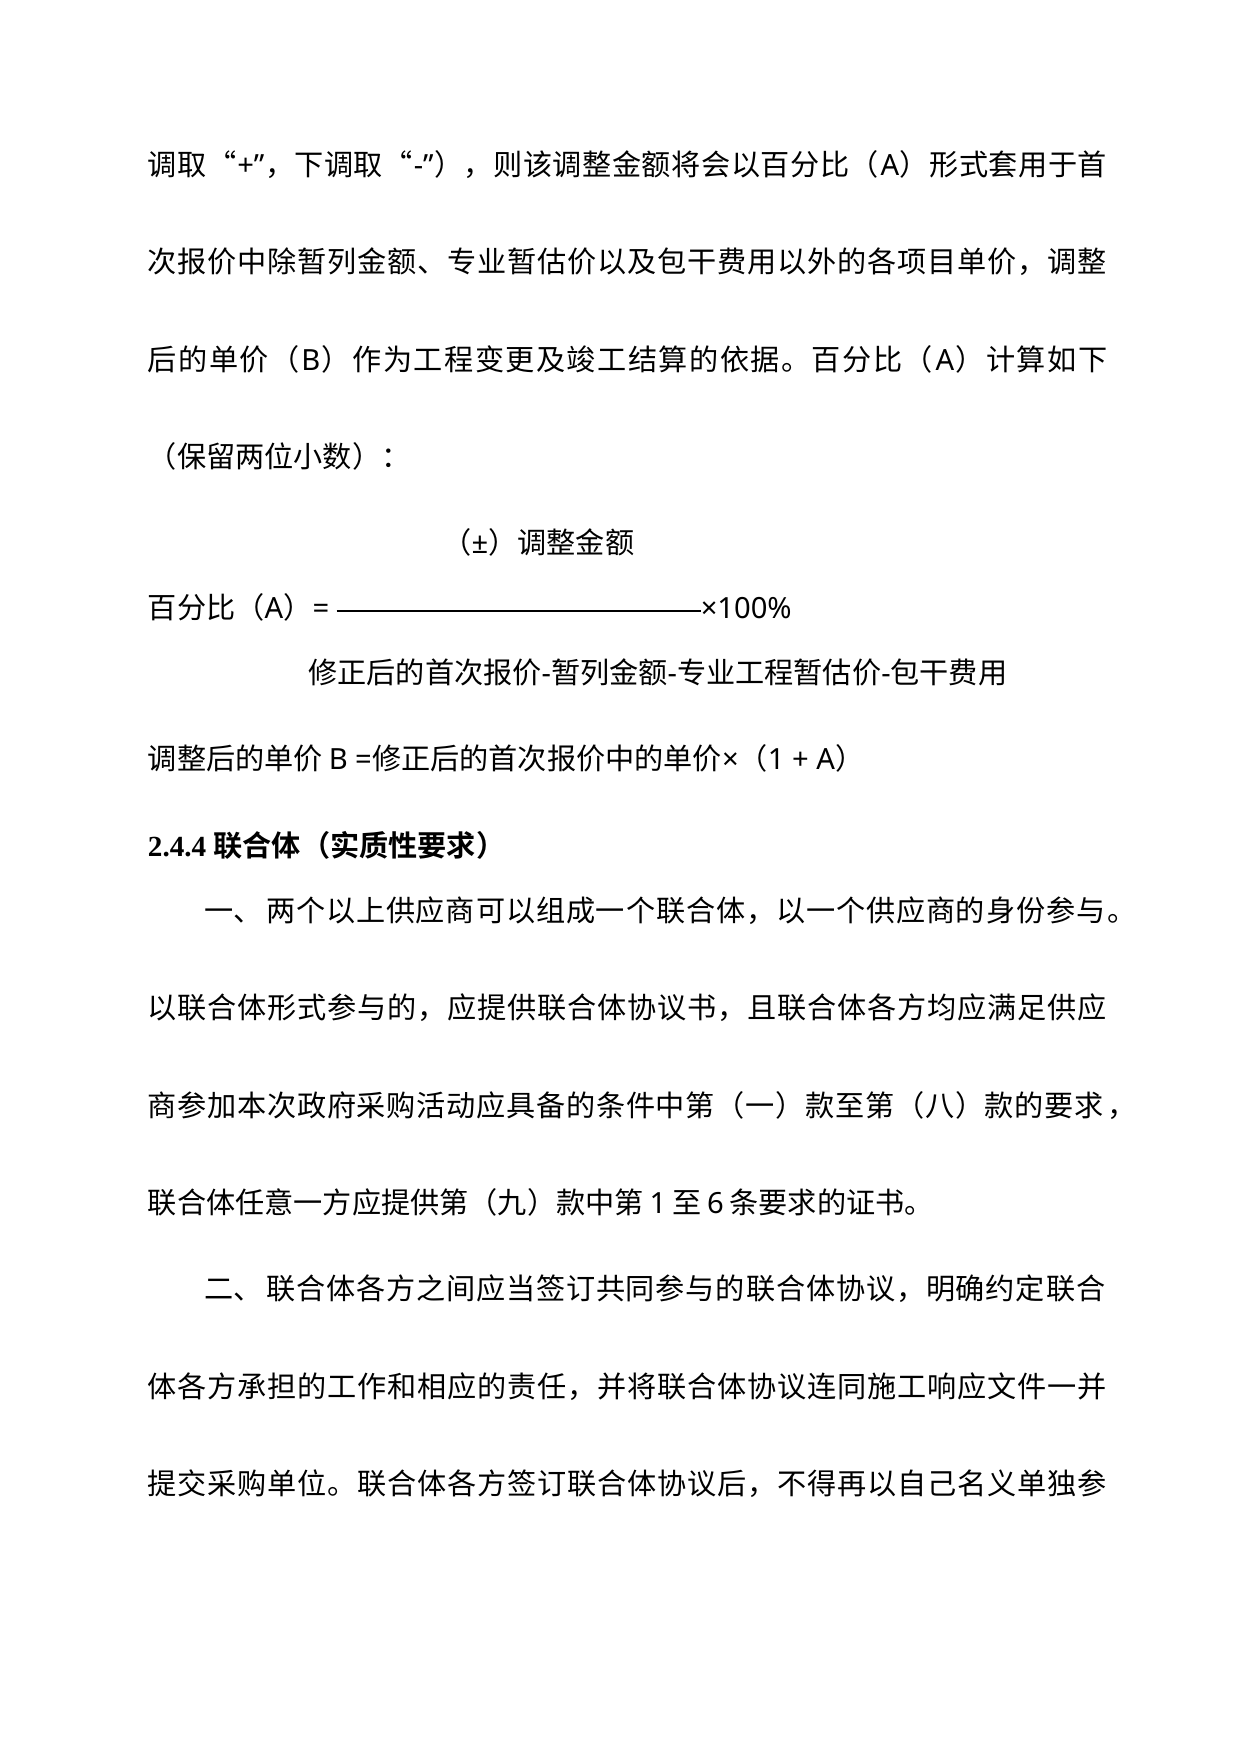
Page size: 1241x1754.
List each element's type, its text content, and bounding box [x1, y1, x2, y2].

text （±）调整金额 [148, 508, 1107, 573]
text 修正后的首次报价-暂列金额-专业工程暂估价-包干费用 [148, 638, 1107, 703]
subtitle 联合体（实质性要求） [148, 811, 1107, 876]
text 百分比（A）= ×100% [148, 573, 1107, 638]
text 调整后的单价B =修正后的首次报价中的单价×（1 + A） [148, 724, 1107, 789]
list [148, 130, 1107, 487]
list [148, 1254, 1107, 1514]
list 两个以上供应商可以组成一个联合体，以一个供应商的身份参与。以联合体形式参与的，应提供联合体协议书，且联合体各方均应满足供应商参加本次政府采购活动应具备的条件中第（一）款至第（八）款的要求，联合体任意一方应提供第（九）款中第1至6条要求的证书。 [148, 876, 1107, 1233]
